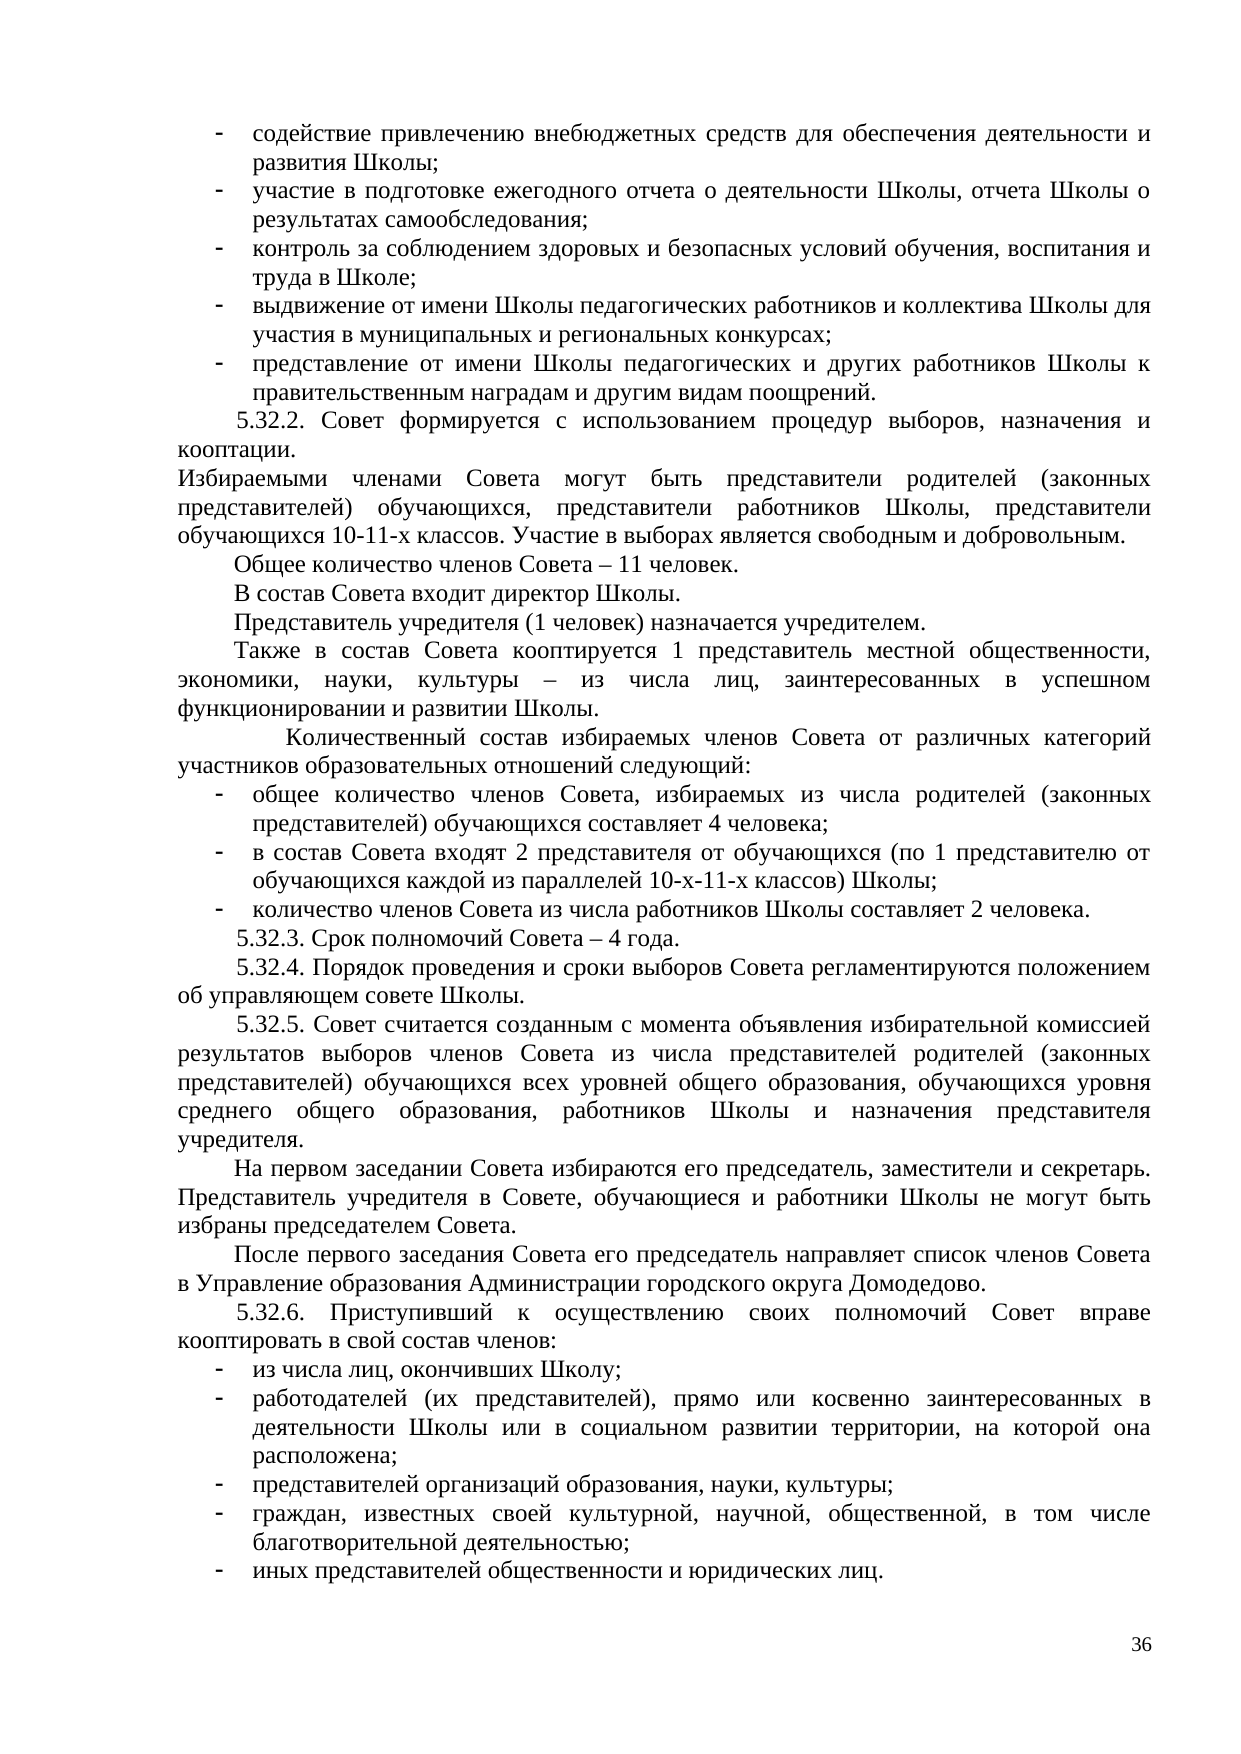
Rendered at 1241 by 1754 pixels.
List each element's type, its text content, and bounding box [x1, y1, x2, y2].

list в состав Совета входят 2 представителя от обучающихся (по 1 представителю от обучающихся каждой из параллелей 10-х-11-х классов) Школы; [215, 837, 1152, 894]
text После первого заседания Совета его председатель направляет список членов Совета в Управление образования Администрации городского округа Домодедово. [177, 1239, 1152, 1297]
text Количественный состав избираемых членов Совета от различных категорий участников образовательных отношений следующий: [177, 722, 1152, 779]
list количество членов Совета из числа работников Школы составляет 2 человека. [215, 894, 1152, 923]
text Избираемыми членами Совета могут быть представители родителей (законных представителей) обучающихся, представители работников Школы, представители обучающихся 10-11-х классов. Участие в выборах является свободным и добровольным. [177, 463, 1152, 549]
text 5.32.5. Совет считается созданным с момента объявления избирательной комиссией результатов выборов членов Совета из числа представителей родителей (законных представителей) обучающихся всех уровней общего образования, обучающихся уровня среднего общего образования, работников Школы и назначения представителя учредителя. [177, 1009, 1152, 1153]
list контроль за соблюдением здоровых и безопасных условий обучения, воспитания и труда в Школе; [215, 233, 1152, 291]
text Представитель учредителя (1 человек) назначается учредителем. [177, 607, 1152, 636]
text 5.32.2. Совет формируется с использованием процедур выборов, назначения и кооптации. [177, 406, 1152, 463]
list общее количество членов Совета, избираемых из числа родителей (законных представителей) обучающихся составляет 4 человека; [215, 779, 1152, 837]
list участие в подготовке ежегодного отчета о деятельности Школы, отчета Школы о результатах самообследования; [215, 176, 1152, 233]
list граждан, известных своей культурной, научной, общественной, в том числе благотворительной деятельностью; [215, 1498, 1152, 1556]
text 5.32.4. Порядок проведения и сроки выборов Совета регламентируются положением об управляющем совете Школы. [177, 952, 1152, 1009]
text В состав Совета входит директор Школы. [177, 578, 1152, 607]
text 5.32.6. Приступивший к осуществлению своих полномочий Совет вправе кооптировать в свой состав членов: [177, 1297, 1152, 1354]
list представление от имени Школы педагогических и других работников Школы к правительственным наградам и другим видам поощрений. [215, 348, 1152, 406]
text Общее количество членов Совета – 11 человек. [177, 549, 1152, 578]
text 5.32.3. Срок полномочий Совета – 4 года. [177, 923, 1152, 952]
list выдвижение от имени Школы педагогических работников и коллектива Школы для участия в муниципальных и региональных конкурсах; [215, 291, 1152, 348]
list работодателей (их представителей), прямо или косвенно заинтересованных в деятельности Школы или в социальном развитии территории, на которой она расположена; [215, 1383, 1152, 1469]
text Также в состав Совета кооптируется 1 представитель местной общественности, экономики, науки, культуры – из числа лиц, заинтересованных в успешном функционировании и развитии Школы. [177, 636, 1152, 722]
list иных представителей общественности и юридических лиц. [215, 1556, 1152, 1584]
list представителей организаций образования, науки, культуры; [215, 1469, 1152, 1498]
text На первом заседании Совета избираются его председатель, заместители и секретарь. Представитель учредителя в Совете, обучающиеся и работники Школы не могут быть избраны председателем Совета. [177, 1153, 1152, 1239]
list содействие привлечению внебюджетных средств для обеспечения деятельности и развития Школы; [215, 118, 1152, 176]
list из числа лиц, окончивших Школу; [215, 1354, 1152, 1383]
